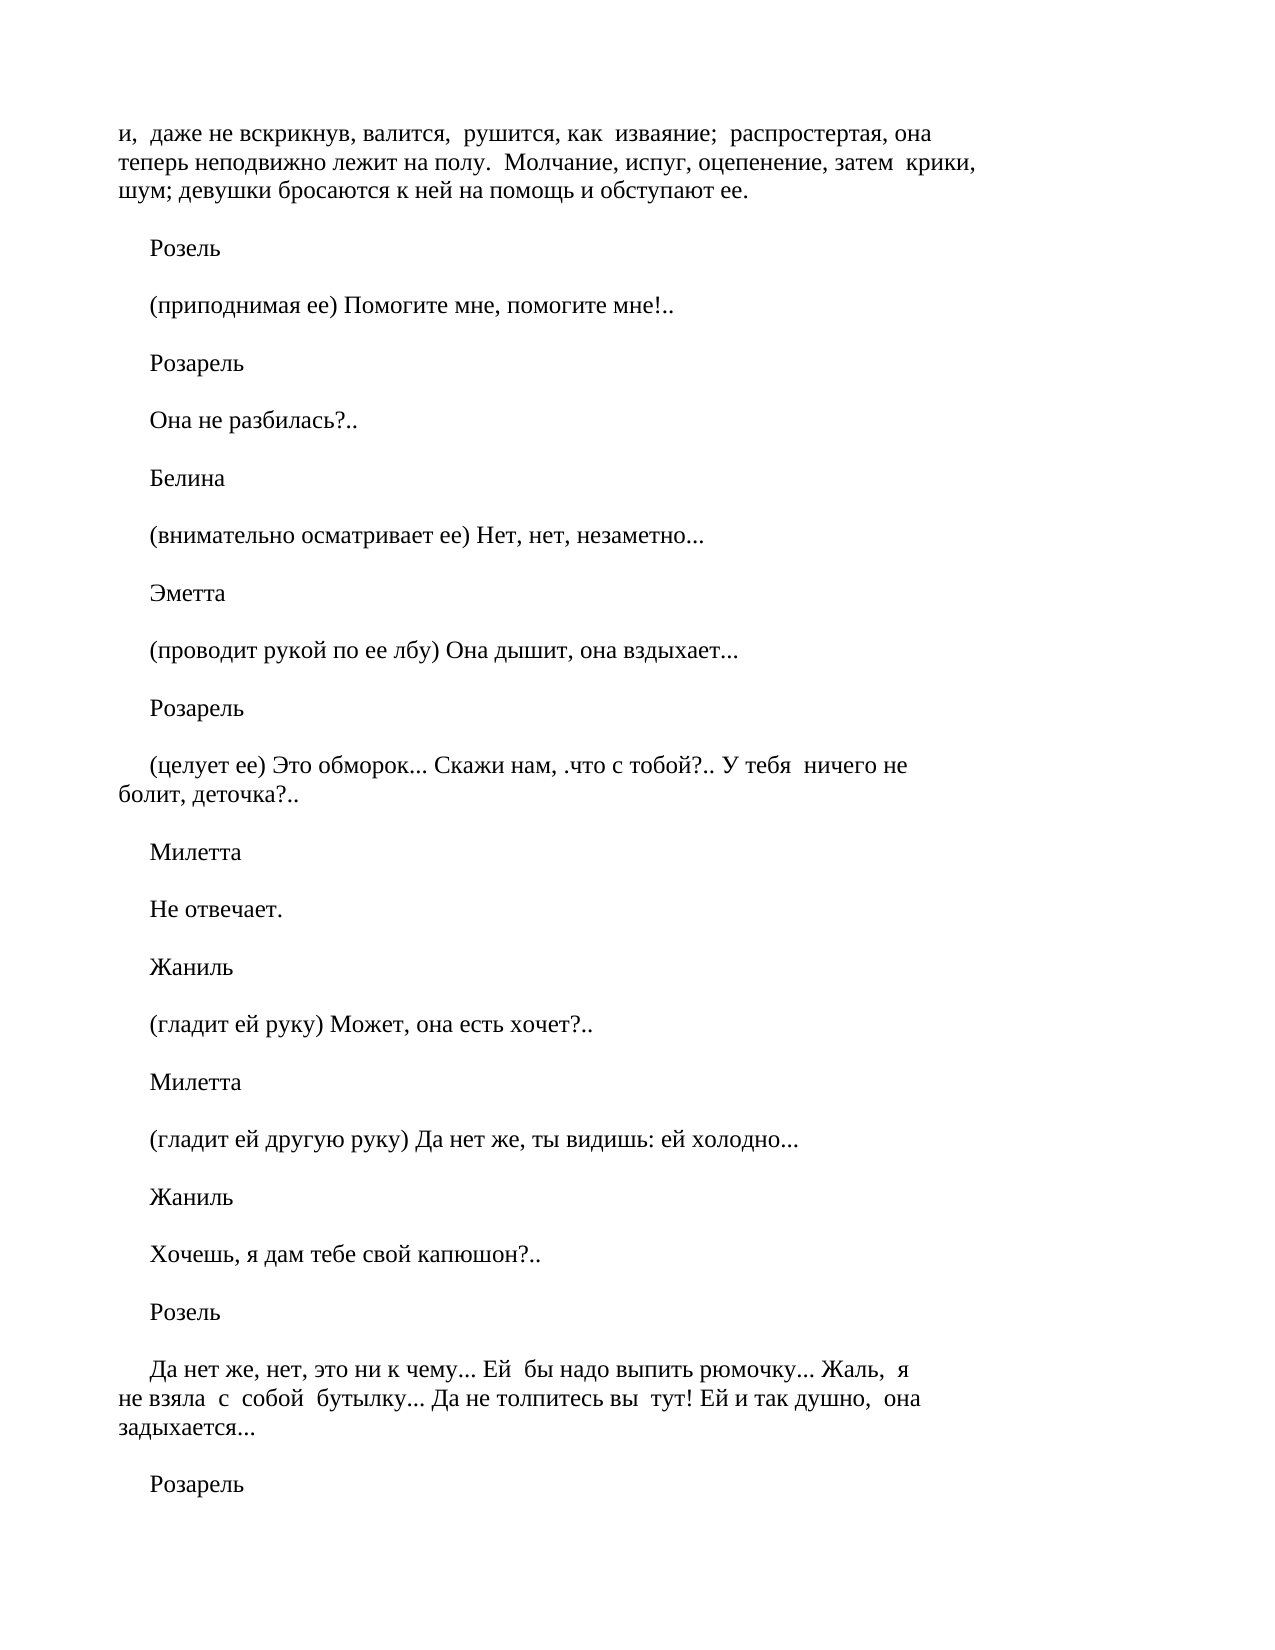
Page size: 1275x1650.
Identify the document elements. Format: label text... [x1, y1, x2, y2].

text не взяла с собой бутылку... Да не толпитесь вы тут! Ей и так душно, она [118, 1383, 1157, 1412]
text (гладит ей руку) Может, она есть хочет?.. [118, 1009, 1157, 1038]
text Белина [118, 463, 1157, 492]
text (проводит рукой по ее лбу) Она дышит, она вздыхает... [118, 636, 1157, 664]
text Не отвечает. [118, 894, 1157, 923]
text Она не разбилась?.. [118, 406, 1157, 434]
text Милетта [118, 1067, 1157, 1096]
text Эметта [118, 578, 1157, 607]
text Розарель [118, 348, 1157, 377]
text Милетта [118, 837, 1157, 866]
text (приподнимая ее) Помогите мне, помогите мне!.. [118, 291, 1157, 319]
text (целует ее) Это обморок... Скажи нам, .что с тобой?.. У тебя ничего не [118, 751, 1157, 779]
text болит, деточка?.. [118, 779, 1157, 808]
text Розель [118, 1297, 1157, 1326]
text и, даже не вскрикнув, валится, рушится, как изваяние; распростертая, она [118, 118, 1157, 147]
text Хочешь, я дам тебе свой капюшон?.. [118, 1239, 1157, 1268]
text Розарель [118, 1469, 1157, 1498]
text Розель [118, 233, 1157, 262]
text Жаниль [118, 952, 1157, 981]
text задыхается... [118, 1412, 1157, 1441]
text Жаниль [118, 1182, 1157, 1211]
text Розарель [118, 693, 1157, 722]
text теперь неподвижно лежит на полу. Молчание, испуг, оцепенение, затем крики, [118, 147, 1157, 176]
text шум; девушки бросаются к ней на помощь и обступают ее. [118, 176, 1157, 204]
text Да нет же, нет, это ни к чему... Ей бы надо выпить рюмочку... Жаль, я [118, 1354, 1157, 1383]
text (гладит ей другую руку) Да нет же, ты видишь: ей холодно... [118, 1124, 1157, 1153]
text (внимательно осматривает ее) Нет, нет, незаметно... [118, 521, 1157, 549]
